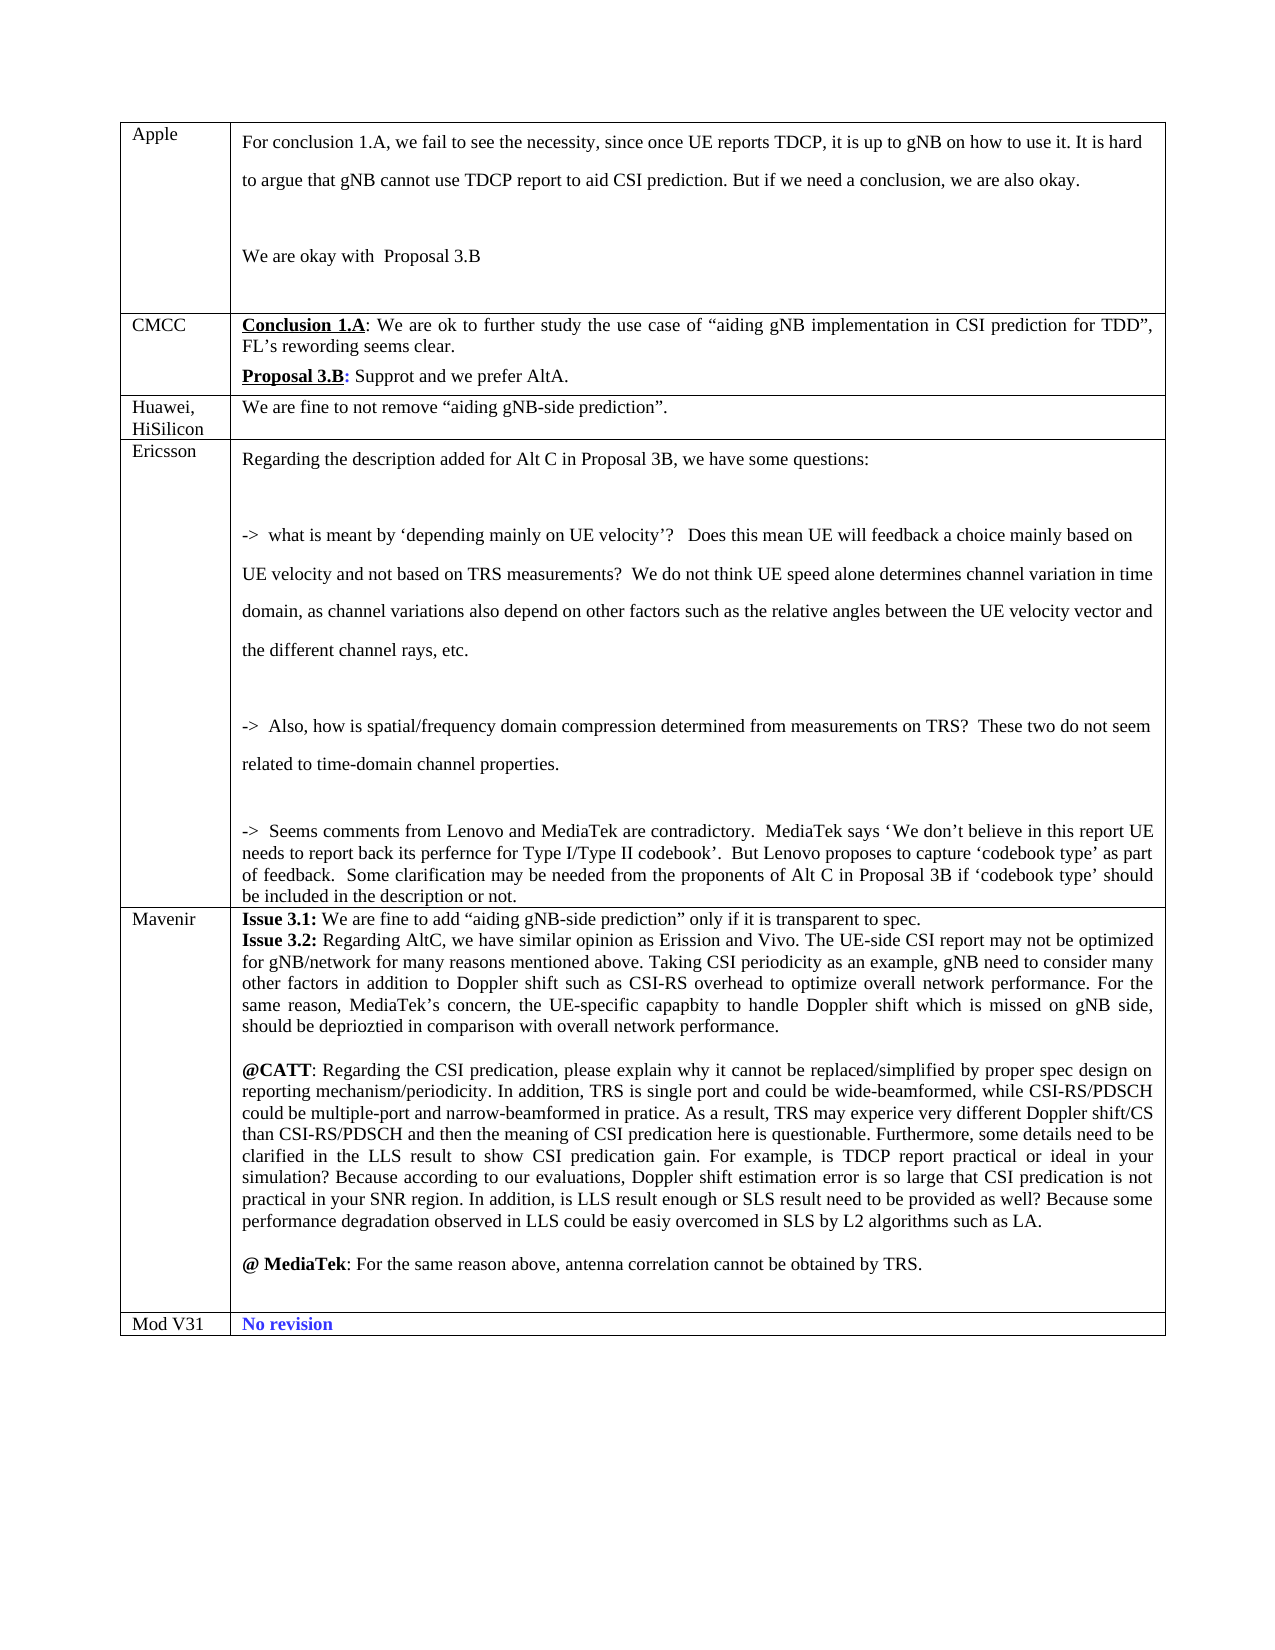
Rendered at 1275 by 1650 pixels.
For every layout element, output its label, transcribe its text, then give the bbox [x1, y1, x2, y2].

table_cell Regarding the description added for Alt C in Proposal 3B, we have some questions: -> what is meant by ‘depending mainly on UE velocity’? Does this mean UE will feedback a choice mainly based on UE velocity and not based on TRS measurements? We do not think UE speed alone determines channel variation in time domain, as channel variations also depend on other factors such as the relative angles between the UE velocity vector and the different channel rays, etc. -> Also, how is spatial/frequency domain compression determined from measurements on TRS? These two do not seem related to time-domain channel properties. -> Seems comments from Lenovo and MediaTek are contradictory. MediaTek says ‘We don’t believe in this report UE needs to report back its perfernce for Type I/Type II codebook’. But Lenovo proposes to capture ‘codebook type’ as part of feedback. Some clarification may be needed from the proponents of Alt C in Proposal 3B if ‘codebook type’ should be included in the description or not. [231, 440, 1165, 907]
table_cell Ericsson [121, 440, 230, 907]
table_cell Mod V31 [121, 1313, 230, 1335]
table_cell For conclusion 1.A, we fail to see the necessity, since once UE reports TDCP, it is up to gNB on how to use it. It is hard to argue that gNB cannot use TDCP report to aid CSI prediction. But if we need a conclusion, we are also okay. We are okay with Proposal 3.B [231, 123, 1165, 313]
table_cell We are fine to not remove “aiding gNB-side prediction”. [231, 396, 1165, 439]
table_cell Huawei, HiSilicon [121, 396, 230, 439]
table_cell Mavenir [121, 908, 230, 1312]
table_cell Apple [121, 123, 230, 313]
table_cell No revision [231, 1313, 1165, 1335]
table_cell Conclusion 1.A: We are ok to further study the use case of “aiding gNB implementation in CSI prediction for TDD”, FL’s rewording seems clear. Proposal 3.B: Supprot and we prefer AltA. [231, 314, 1165, 395]
table_cell CMCC [121, 314, 230, 395]
table_cell Issue 3.1: We are fine to add “aiding gNB-side prediction” only if it is transparent to spec. Issue 3.2: Regarding AltC, we have similar opinion as Erission and Vivo. The UE-side CSI report may not be optimized for gNB/network for many reasons mentioned above. Taking CSI periodicity as an example, gNB need to consider many other factors in addition to Doppler shift such as CSI-RS overhead to optimize overall network performance. For the same reason, MediaTek’s concern, the UE-specific capapbity to handle Doppler shift which is missed on gNB side, should be deprioztied in comparison with overall network performance. @CATT: Regarding the CSI predication, please explain why it cannot be replaced/simplified by proper spec design on reporting mechanism/periodicity. In addition, TRS is single port and could be wide-beamformed, while CSI-RS/PDSCH could be multiple-port and narrow-beamformed in pratice. As a result, TRS may experice very different Doppler shift/CS than CSI-RS/PDSCH and then the meaning of CSI predication here is questionable. Furthermore, some details need to be clarified in the LLS result to show CSI predication gain. For example, is TDCP report practical or ideal in your simulation? Because according to our evaluations, Doppler shift estimation error is so large that CSI predication is not practical in your SNR region. In addition, is LLS result enough or SLS result need to be provided as well? Because some performance degradation observed in LLS could be easiy overcomed in SLS by L2 algorithms such as LA. @ MediaTek: For the same reason above, antenna correlation cannot be obtained by TRS. [231, 908, 1165, 1312]
